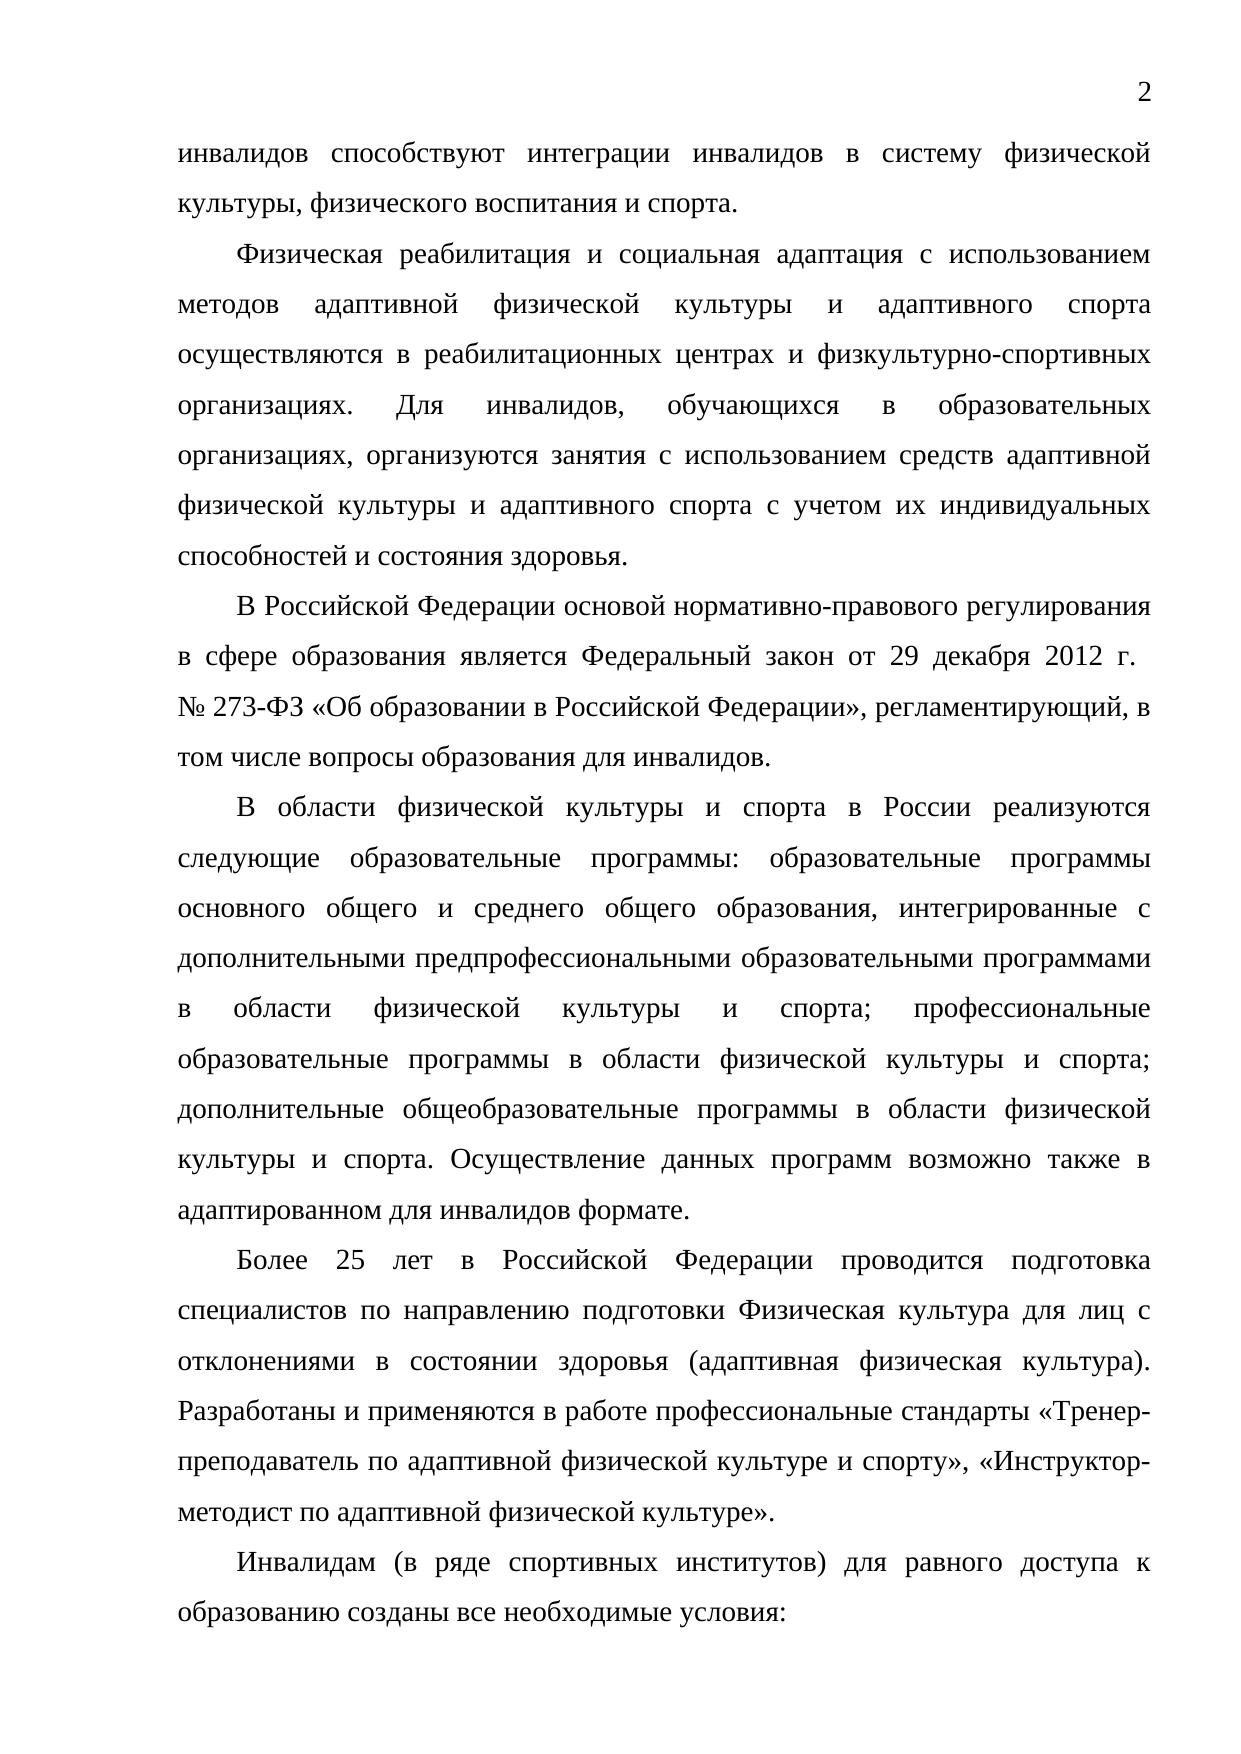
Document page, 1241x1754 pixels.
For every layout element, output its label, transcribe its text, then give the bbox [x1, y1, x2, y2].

text В области физической культуры и спорта в России реализуются следующие образовательные программы: образовательные программы основного общего и среднего общего образования, интегрированные с дополнительными предпрофессиональными образовательными программами в области физической культуры и спорта; профессиональные образовательные программы в области физической культуры и спорта; дополнительные общеобразовательные программы в области физической культуры и спорта. Осуществление данных программ возможно также в адаптированном для инвалидов формате. [177, 789, 1152, 1225]
text В Российской Федерации основой нормативно-правового регулирования в сфере образования является Федеральный закон от 29 декабря 2012 г. № 273-ФЗ «Об образовании в Российской Федерации», регламентирующий, в том числе вопросы образования для инвалидов. [177, 588, 1152, 773]
text Физическая реабилитация и социальная адаптация с использованием методов адаптивной физической культуры и адаптивного спорта осуществляются в реабилитационных центрах и физкультурно-спортивных организациях. Для инвалидов, обучающихся в образовательных организациях, организуются занятия с использованием средств адаптивной физической культуры и адаптивного спорта с учетом их индивидуальных способностей и состояния здоровья. [177, 236, 1152, 571]
text Инвалидам (в ряде спортивных институтов) для равного доступа к образованию созданы все необходимые условия: [177, 1544, 1152, 1628]
text Более 25 лет в Российской Федерации проводится подготовка специалистов по направлению подготовки Физическая культура для лиц с отклонениями в состоянии здоровья (адаптивная физическая культура). Разработаны и применяются в работе профессиональные стандарты «Тренер-преподаватель по адаптивной физической культуре и спорту», «Инструктор-методист по адаптивной физической культуре». [177, 1242, 1152, 1527]
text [177, 135, 1152, 219]
